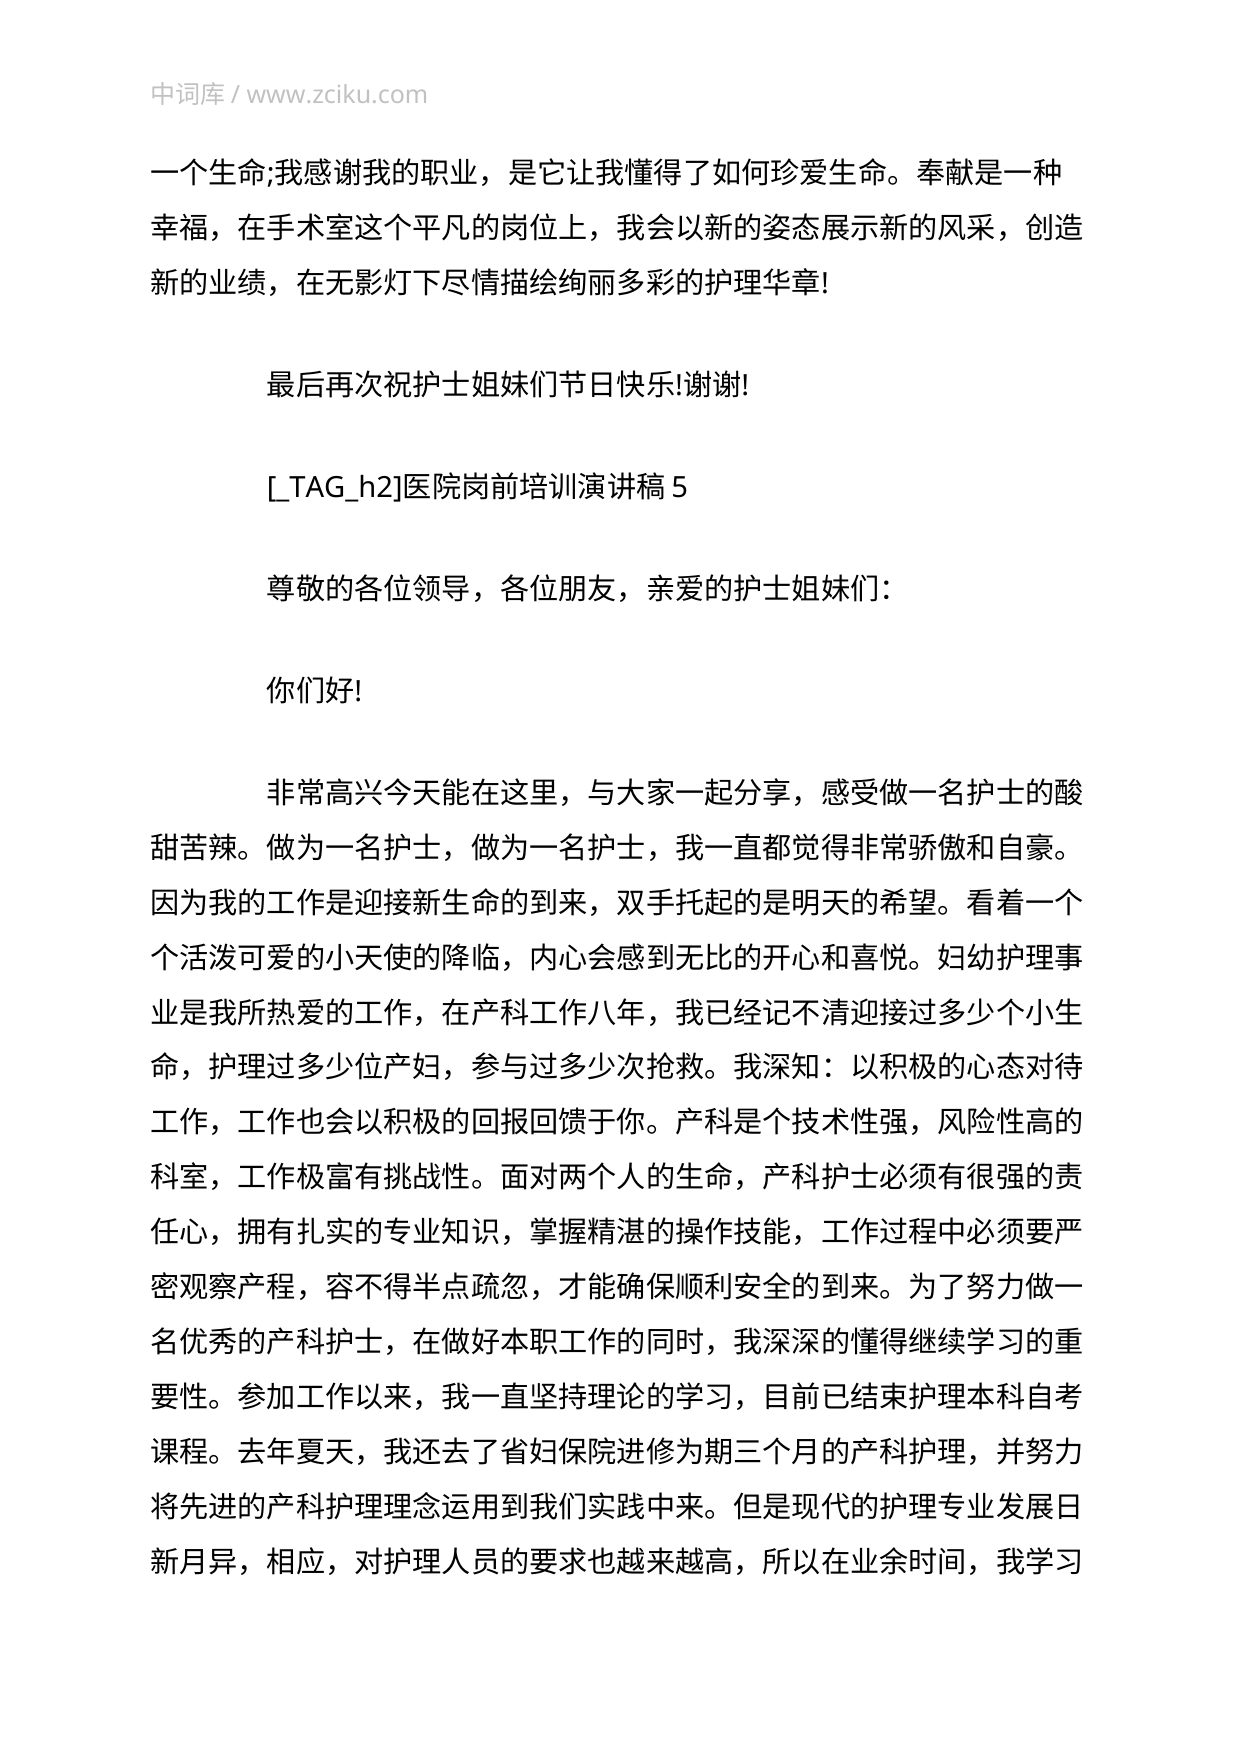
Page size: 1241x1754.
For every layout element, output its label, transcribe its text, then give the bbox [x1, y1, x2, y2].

text 尊敬的各位领导，各位朋友，亲爱的护士姐妹们： [150, 566, 1090, 608]
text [150, 150, 1090, 302]
text [_TAG_h2]医院岗前培训演讲稿5 [150, 464, 1090, 506]
text 你们好! [150, 668, 1090, 710]
text 最后再次祝护士姐妹们节日快乐!谢谢! [150, 362, 1090, 404]
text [150, 769, 1090, 1580]
